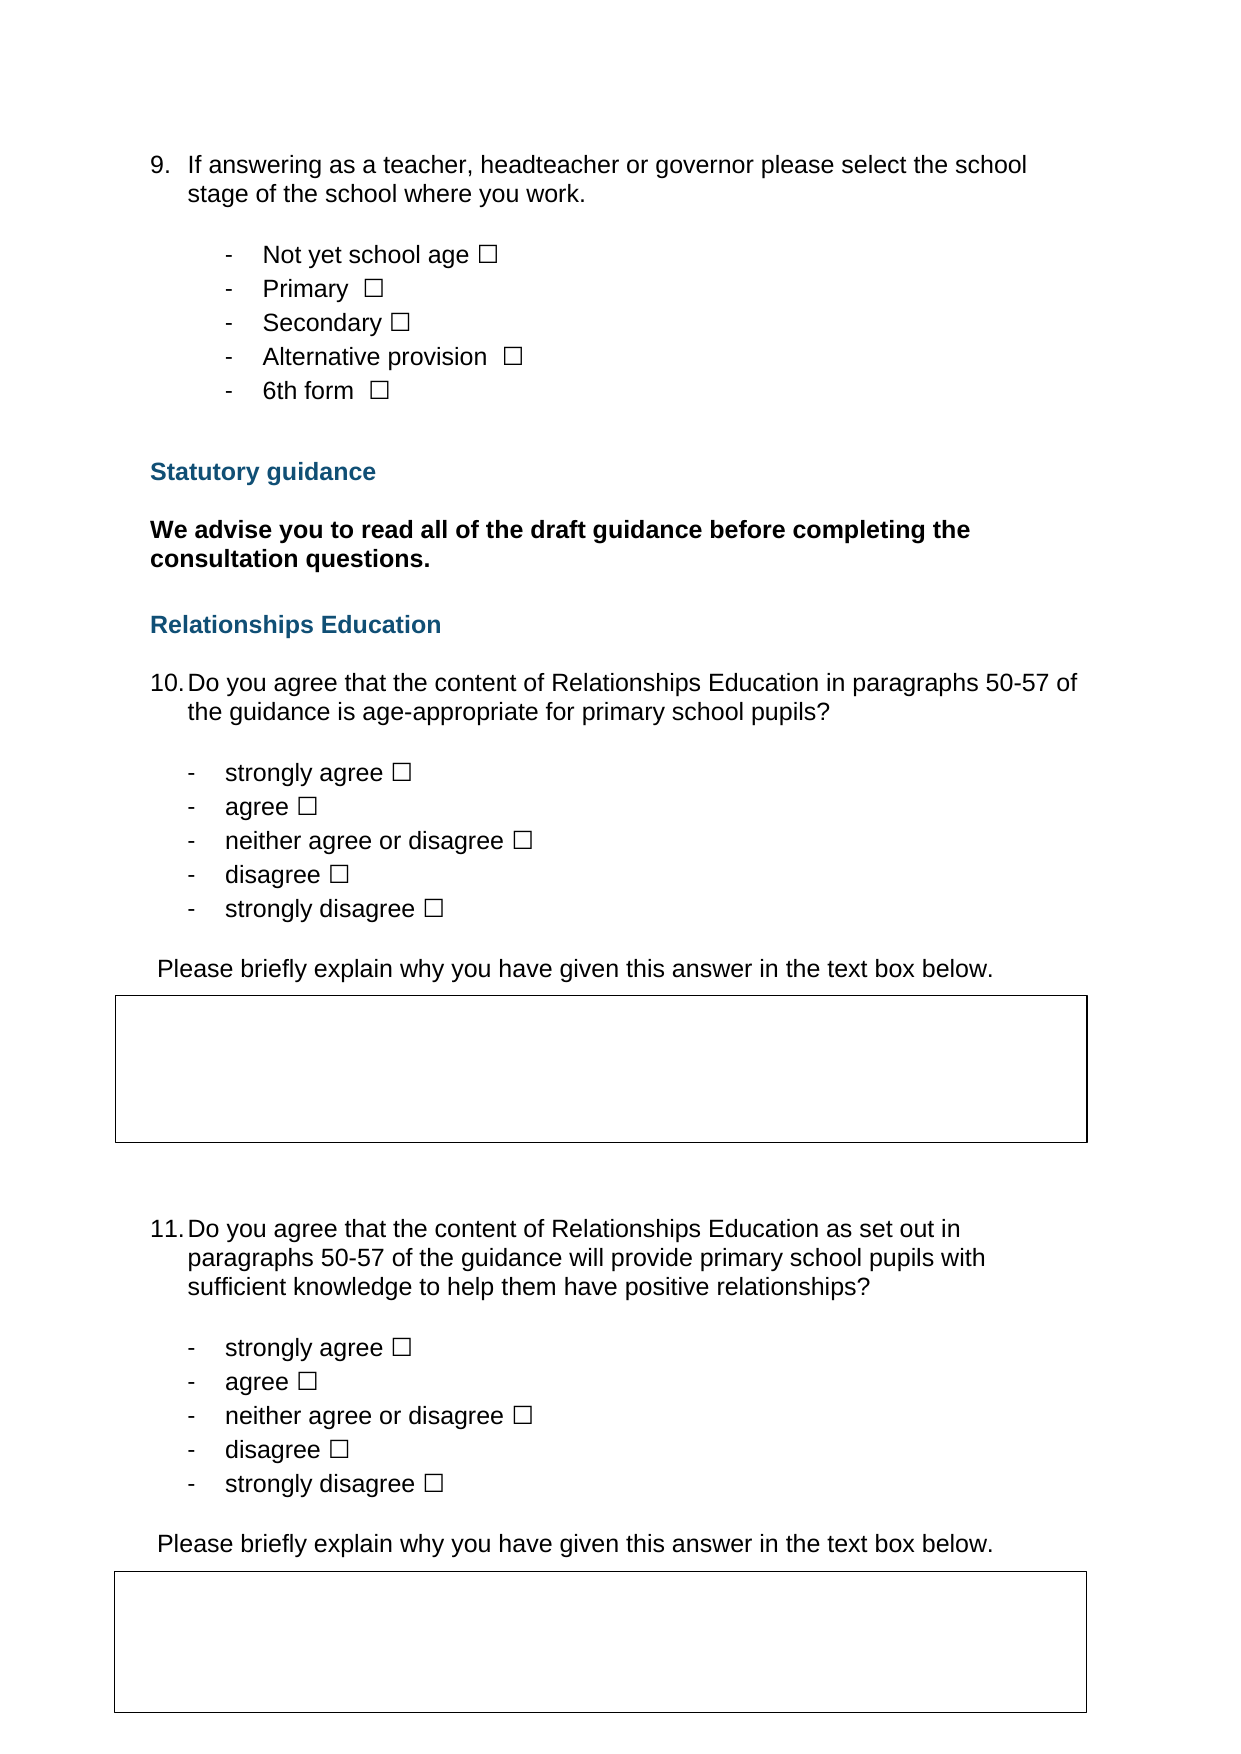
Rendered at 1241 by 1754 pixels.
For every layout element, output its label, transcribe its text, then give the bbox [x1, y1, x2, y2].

list Do you agree that the content of Relationships Education in paragraphs 50-57 of the guidance is age-appropriate for primary school pupils? [150, 668, 1090, 725]
list strongly agree [187, 1329, 1090, 1363]
list agree [187, 1363, 1090, 1397]
list If answering as a teacher, headteacher or governor please select the school stage of the school where you work. [150, 150, 1090, 207]
list 6th form [225, 373, 1090, 407]
list Not yet school age [225, 237, 1090, 271]
list Do you agree that the content of Relationships Education as set out in paragraphs 50-57 of the guidance will provide primary school pupils with sufficient knowledge to help them have positive relationships? [150, 1214, 1090, 1301]
list strongly disagree [187, 891, 1090, 925]
list neither agree or disagree [187, 823, 1090, 857]
list disagree [187, 1432, 1090, 1466]
text Please briefly explain why you have given this answer in the text box below. [150, 1529, 1090, 1558]
text We advise you to read all of the draft guidance before completing the consultation questions. [150, 515, 1090, 572]
subtitle Statutory guidance [150, 457, 1090, 486]
subtitle Relationships Education [150, 610, 1090, 639]
list strongly disagree [187, 1466, 1090, 1500]
list agree [187, 788, 1090, 823]
list disagree [187, 857, 1090, 891]
list Primary [225, 271, 1090, 305]
list Secondary [225, 305, 1090, 339]
list neither agree or disagree [187, 1397, 1090, 1432]
list Alternative provision [225, 339, 1090, 373]
list strongly agree [187, 754, 1090, 788]
text Please briefly explain why you have given this answer in the text box below. [150, 954, 1090, 983]
